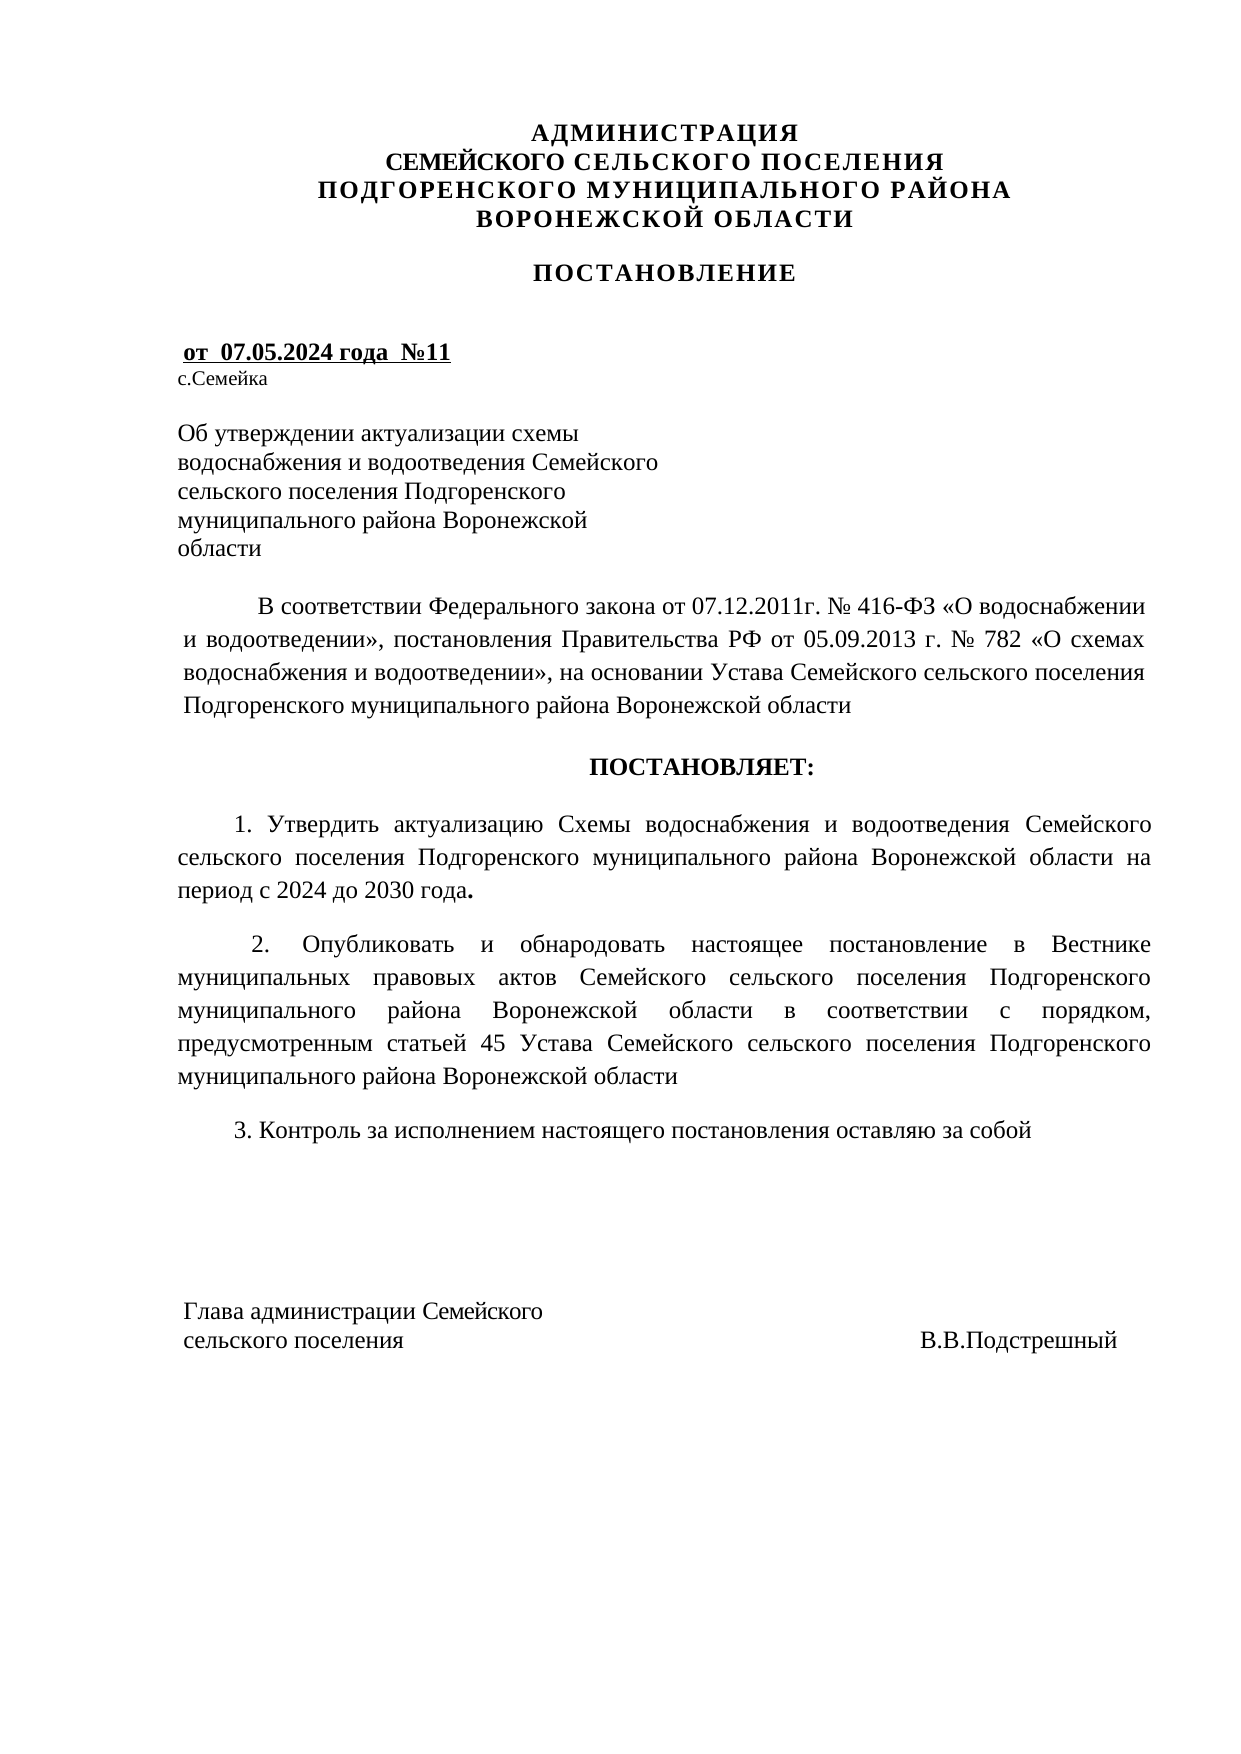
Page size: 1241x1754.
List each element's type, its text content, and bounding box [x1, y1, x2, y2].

text СЕМЕЙСКОГО СЕЛЬСКОГО ПОСЕЛЕНИЯ [183, 147, 1146, 176]
text Глава администрации Семейского [183, 1296, 1146, 1325]
text В соответствии Федерального закона от 07.12.2011г. № 416-ФЗ «О водоснабжении и водоотведении», постановления Правительства РФ от 05.09.2013 г. № 782 «О схемах водоснабжения и водоотведении», на основании Устава Семейского сельского поселения Подгоренского муниципального района Воронежской области [183, 591, 1146, 719]
text ПОСТАНОВЛЕНИЕ [183, 258, 1146, 287]
text от 07.05.2024 года №11 [183, 337, 1146, 366]
text с.Семейка [177, 366, 664, 390]
text 1. Утвердить актуализацию Схемы водоснабжения и водоотведения Семейского сельского поселения Подгоренского муниципального района Воронежской области на период с 2024 до 2030 года. [177, 809, 1152, 904]
text ПОДГОРЕНСКОГО МУНИЦИПАЛЬНОГО РАЙОНА [183, 176, 1146, 204]
text 3. Контроль за исполнением настоящего постановления оставляю за собой [177, 1115, 1152, 1144]
text 2. Опубликовать и обнародовать настоящее постановление в Вестнике муниципальных правовых актов Семейского сельского поселения Подгоренского муниципального района Воронежской области в соответствии с порядком, предусмотренным статьей 45 Устава Семейского сельского поселения Подгоренского муниципального района Воронежской области [177, 929, 1152, 1090]
text ВОРОНЕЖСКОЙ ОБЛАСТИ [183, 204, 1146, 233]
text сельского поселения В.В.Подстрешный [183, 1325, 1146, 1354]
text Об утверждении актуализации схемы водоснабжения и водоотведения Семейского сельского поселения Подгоренского муниципального района Воронежской области [177, 418, 664, 562]
text АДМИНИСТРАЦИЯ [183, 118, 1146, 147]
text ПОСТАНОВЛЯЕТ: [183, 752, 1146, 781]
